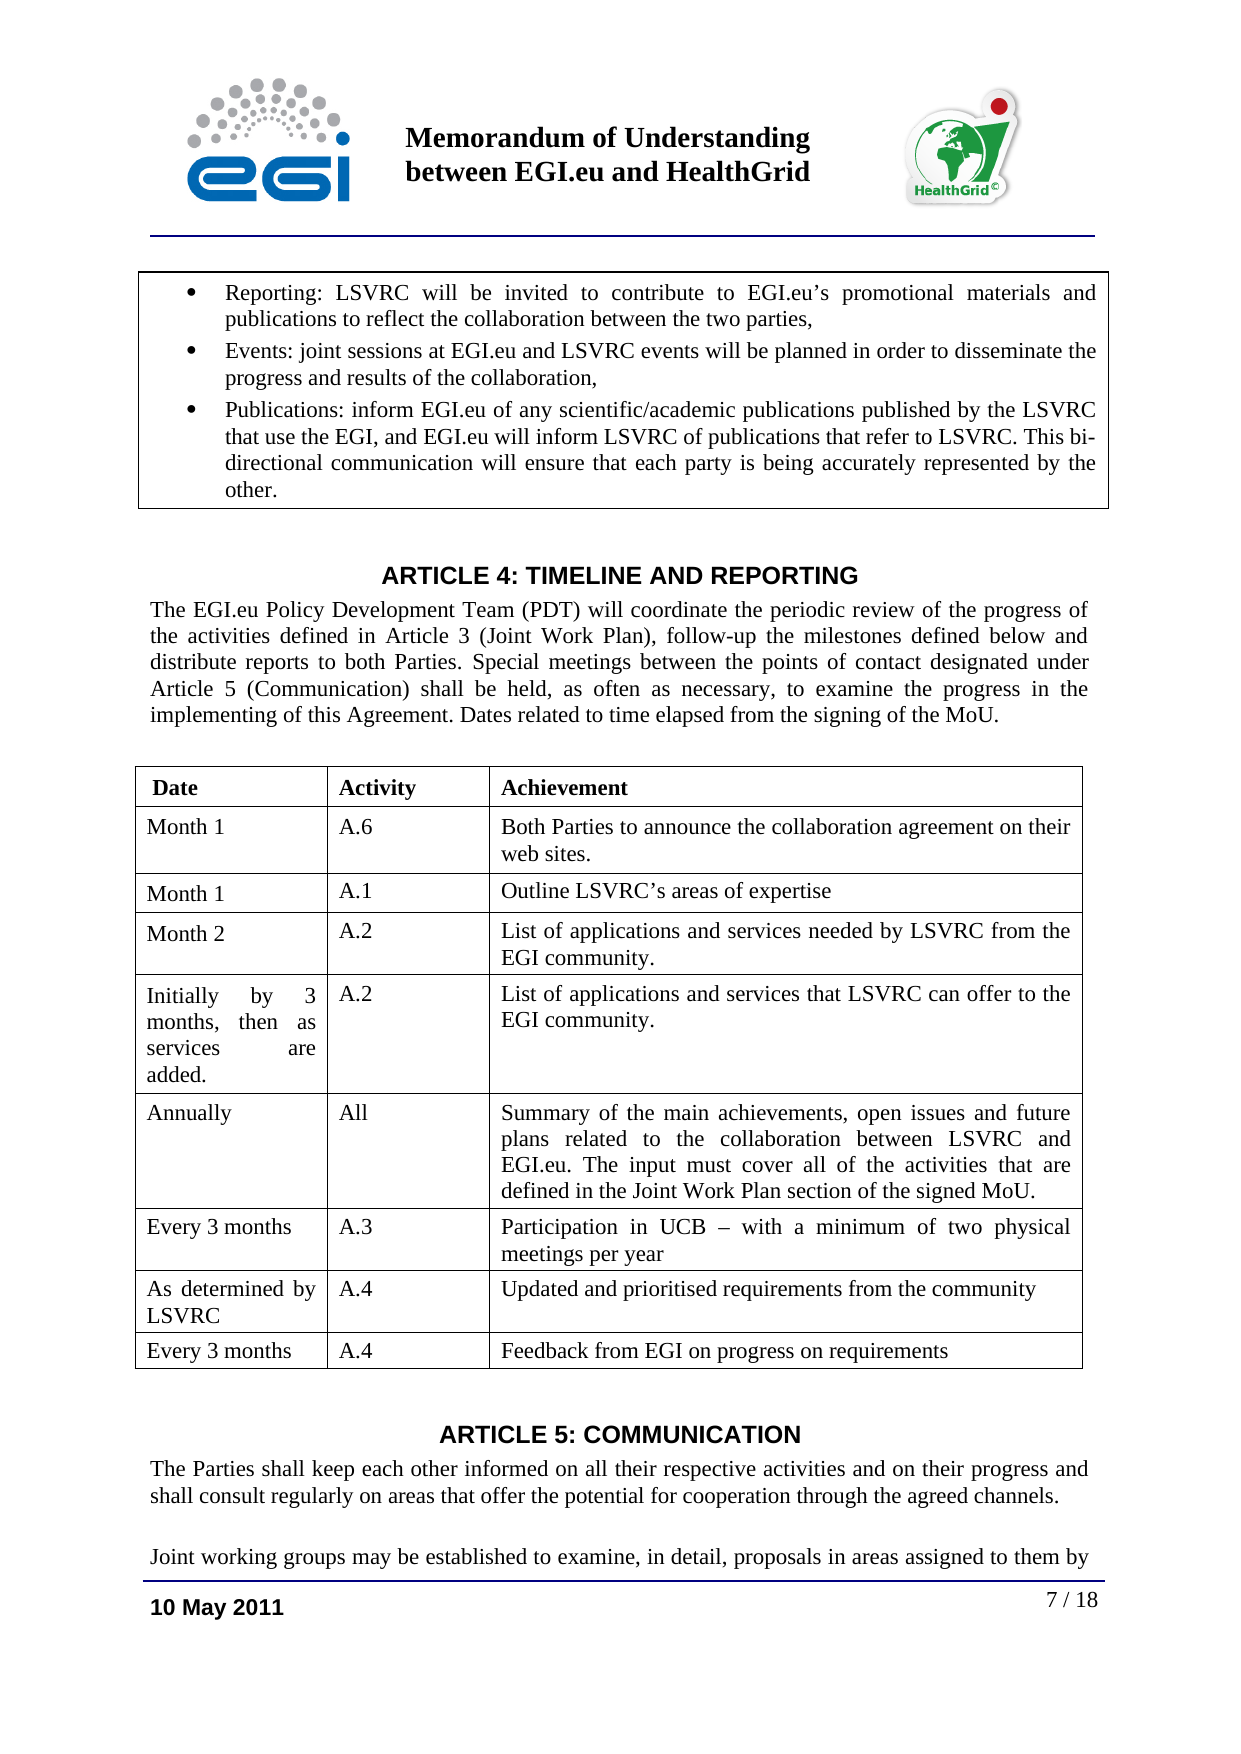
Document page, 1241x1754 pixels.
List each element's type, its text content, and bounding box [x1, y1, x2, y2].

table_cell As determined by LSVRC [136, 1271, 327, 1332]
table_cell Every 3 months [136, 1209, 327, 1270]
table_cell Every 3 months [136, 1333, 327, 1368]
table_cell A.2 [328, 913, 489, 974]
table_cell Participation in UCB – with a minimum of two physical meetings per year [490, 1209, 1082, 1270]
table_cell Annually [136, 1094, 327, 1208]
table_cell A.4 [328, 1333, 489, 1368]
table_cell Month 1 [136, 874, 327, 912]
table_cell List of applications and services needed by LSVRC from the EGI community. [490, 913, 1082, 974]
text The Parties shall keep each other informed on all their respective activities and on their progress and shall consult regularly on areas that offer the potential for cooperation through the agreed channels. [150, 1455, 1090, 1508]
table_cell A.2 [328, 975, 489, 1093]
table_cell Initially by 3 months, then as services are added. [136, 975, 327, 1093]
picture [901, 86, 1023, 210]
table_cell Month 1 [136, 807, 327, 872]
table_cell A.4 [328, 1271, 489, 1332]
table_cell Both Parties to announce the collaboration agreement on their web sites. [490, 807, 1082, 872]
table_cell Outline LSVRC’s areas of expertise [490, 874, 1082, 912]
table_cell All [328, 1094, 489, 1208]
table_cell Summary of the main achievements, open issues and future plans related to the collaboration between LSVRC and EGI.eu. The input must cover all of the activities that are defined in the Joint Work Plan section of the signed MoU. [490, 1094, 1082, 1208]
table_cell A.3 [328, 1209, 489, 1270]
table_header Activity [328, 767, 489, 806]
table_cell A.6 [328, 807, 489, 872]
table_cell List of applications and services that LSVRC can offer to the EGI community. [490, 975, 1082, 1093]
table_header Achievement [490, 767, 1082, 806]
table_header Date [136, 767, 327, 806]
table_cell Month 2 [136, 913, 327, 974]
subtitle Article 5: Communication [150, 1420, 1090, 1449]
table_cell A.1 [328, 874, 489, 912]
table_cell Updated and prioritised requirements from the community [490, 1271, 1082, 1332]
subtitle Article 4: Timeline and Reporting [150, 561, 1090, 589]
picture [186, 77, 350, 203]
table_cell Feedback from EGI on progress on requirements [490, 1333, 1082, 1368]
text The EGI.eu Policy Development Team (PDT) will coordinate the periodic review of the progress of the activities defined in Article 3 (Joint Work Plan), follow-up the milestones defined below and distribute reports to both Parties. Special meetings between the points of contact designated under Article 5 (Communication) shall be held, as often as necessary, to examine the progress in the implementing of this Agreement. Dates related to time elapsed from the signing of the MoU. [150, 596, 1090, 727]
